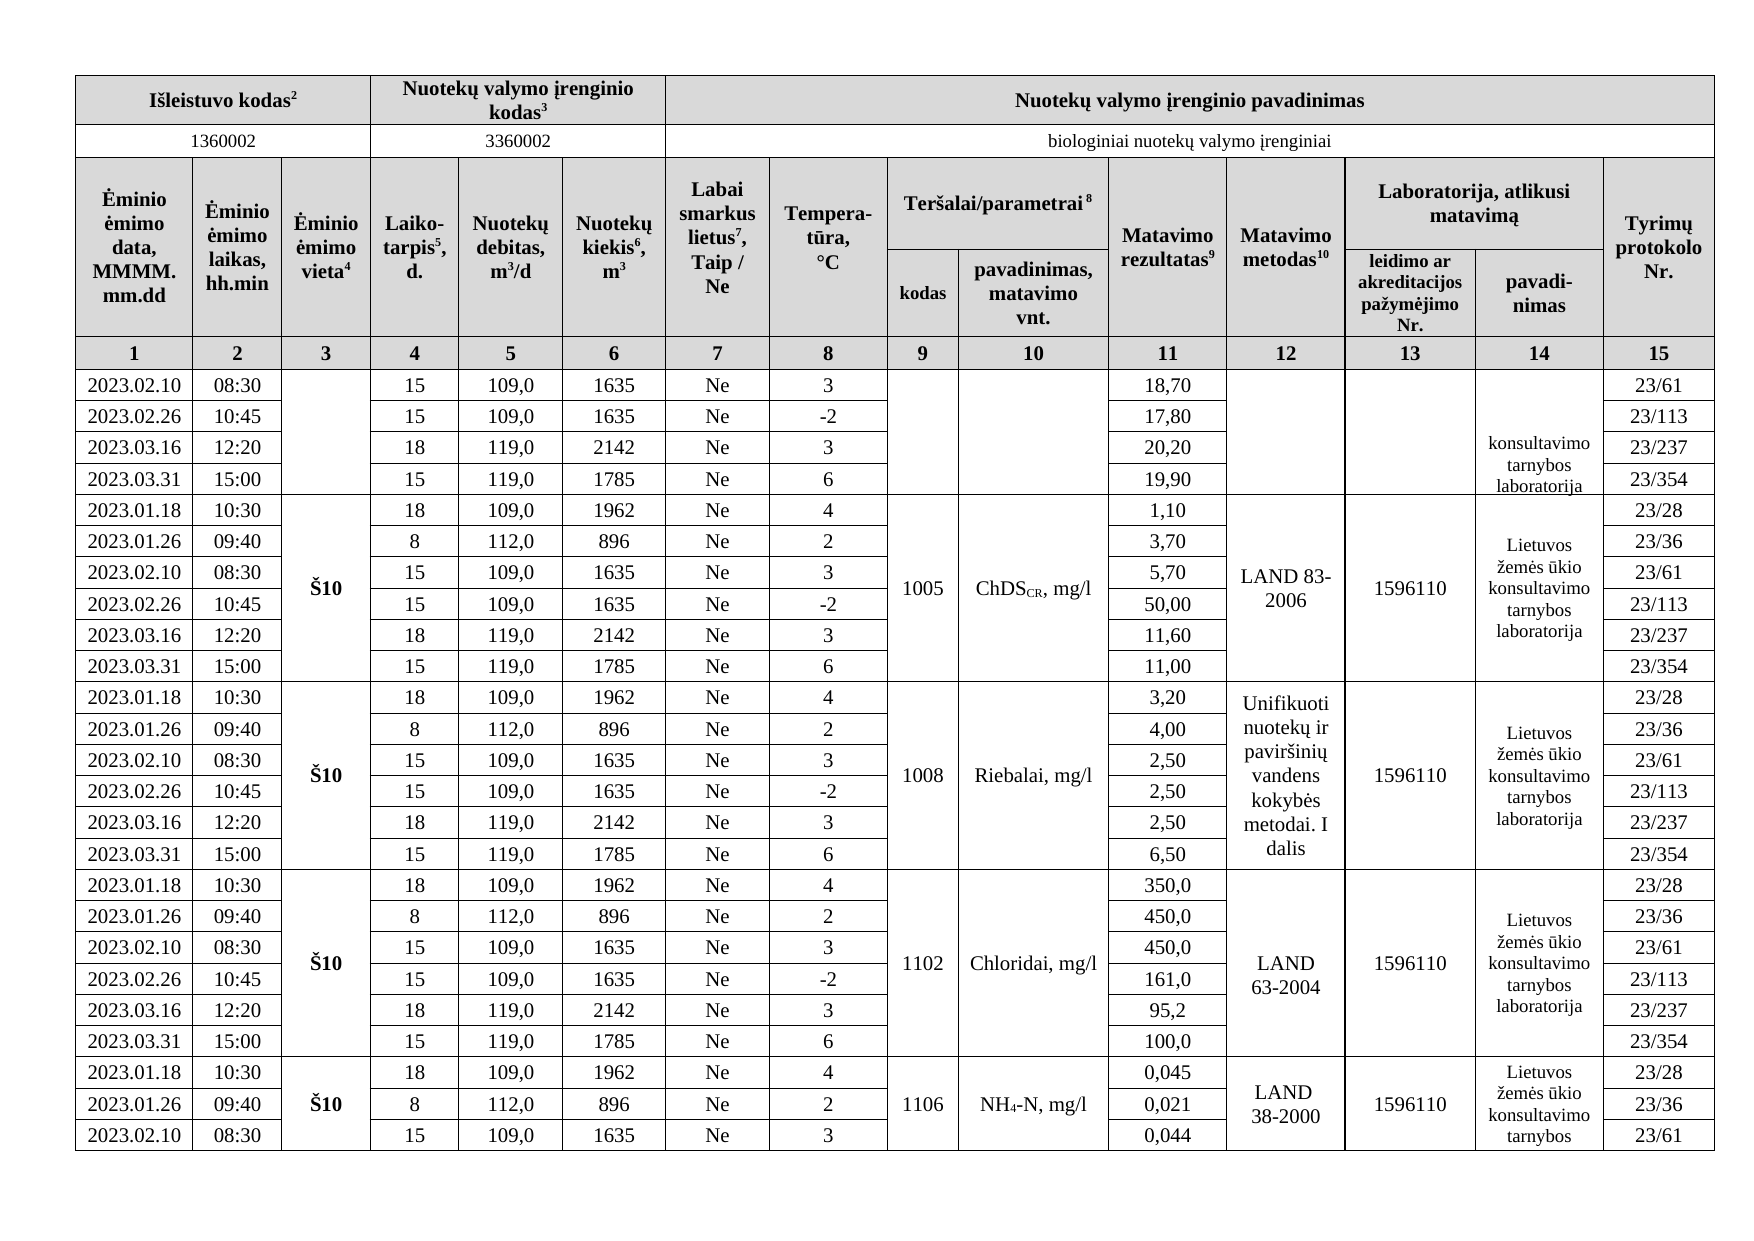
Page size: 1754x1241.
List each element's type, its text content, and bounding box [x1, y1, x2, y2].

table_cell 119,0 [459, 464, 562, 494]
table_cell 10:30 [193, 870, 281, 900]
table_cell 18,70 [1109, 370, 1226, 400]
table_cell 0,044 [1109, 1120, 1226, 1150]
table_cell 23/61 [1604, 1120, 1714, 1150]
table_cell 161,0 [1109, 964, 1226, 994]
table_cell 112,0 [459, 526, 562, 556]
table_cell Lietuvos žemės ūkio konsultavimo tarnybos laboratorija [1476, 1057, 1603, 1150]
table_cell 1785 [563, 839, 665, 869]
table_cell 2023.01.18 [76, 1057, 192, 1087]
table_cell 10:45 [193, 776, 281, 806]
table_cell Ne [666, 1120, 769, 1150]
table_cell Riebalai, mg/l [959, 682, 1108, 869]
table_cell 7 [666, 337, 769, 369]
table_cell 19,90 [1109, 464, 1226, 494]
table_cell Ne [666, 995, 769, 1025]
table_cell 23/61 [1604, 557, 1714, 587]
table_cell Matavimo metodas10 [1227, 158, 1344, 336]
table_cell 08:30 [193, 370, 281, 400]
table_cell 15 [371, 557, 458, 587]
table_cell 109,0 [459, 1120, 562, 1150]
table_cell 12:20 [193, 995, 281, 1025]
table_cell Ne [666, 526, 769, 556]
table_cell 1360002 [76, 125, 370, 157]
table_cell 8 [371, 901, 458, 931]
table_cell 109,0 [459, 870, 562, 900]
table_cell 1635 [563, 401, 665, 431]
table_cell Ne [666, 1089, 769, 1119]
table_cell 1005 [888, 495, 958, 681]
table_cell 15:00 [193, 839, 281, 869]
table_cell 23/36 [1604, 1089, 1714, 1119]
table_cell Ne [666, 557, 769, 587]
table_cell pavadi-nimas [1476, 250, 1603, 336]
table_cell 3 [770, 620, 887, 650]
table_cell 10:45 [193, 589, 281, 619]
table_cell 15 [371, 932, 458, 962]
table_cell -2 [770, 401, 887, 431]
table_cell 2023.01.18 [76, 682, 192, 712]
table_cell Ne [666, 901, 769, 931]
table_cell 896 [563, 714, 665, 744]
table_cell 112,0 [459, 714, 562, 744]
table_cell 1008 [888, 682, 958, 869]
table_cell 15 [371, 370, 458, 400]
table_cell 2 [770, 526, 887, 556]
table_cell 23/237 [1604, 995, 1714, 1025]
table_cell 2142 [563, 620, 665, 650]
table_cell 2023.02.10 [76, 745, 192, 775]
table_cell 119,0 [459, 651, 562, 681]
table_cell 50,00 [1109, 589, 1226, 619]
table_cell Ne [666, 620, 769, 650]
table_cell 119,0 [459, 432, 562, 462]
table_cell 109,0 [459, 370, 562, 400]
table_cell 3,70 [1109, 526, 1226, 556]
table_cell 14 [1476, 337, 1603, 369]
table_cell 3 [770, 432, 887, 462]
table_cell 23/61 [1604, 932, 1714, 962]
table_cell Ne [666, 495, 769, 525]
table_cell Ėminio ėmimo laikas, hh.min [193, 158, 281, 336]
table_cell Ne [666, 714, 769, 744]
table_cell 112,0 [459, 901, 562, 931]
table_cell 3 [770, 932, 887, 962]
table_cell 15 [371, 651, 458, 681]
table_cell 10:45 [193, 401, 281, 431]
table_cell 109,0 [459, 745, 562, 775]
table_cell 3360002 [371, 125, 665, 157]
table_cell 20,20 [1109, 432, 1226, 462]
table_cell 0,045 [1109, 1057, 1226, 1087]
table_cell 23/113 [1604, 589, 1714, 619]
table_cell 2023.02.26 [76, 401, 192, 431]
table_cell 1596110 [1346, 682, 1475, 869]
table_cell 1,10 [1109, 495, 1226, 525]
table_cell 1962 [563, 870, 665, 900]
table_cell 15 [371, 589, 458, 619]
table_cell 10:30 [193, 682, 281, 712]
table_cell 10:30 [193, 495, 281, 525]
table_cell 18 [371, 870, 458, 900]
table_cell Laboratorija, atlikusi matavimą [1346, 158, 1603, 249]
table_cell 109,0 [459, 1057, 562, 1087]
table_cell Ne [666, 932, 769, 962]
table_cell 2 [770, 1089, 887, 1119]
table_cell 1785 [563, 651, 665, 681]
table_cell 2023.01.26 [76, 714, 192, 744]
table_cell 08:30 [193, 557, 281, 587]
table_cell 1596110 [1346, 1057, 1475, 1150]
table_cell 11 [1109, 337, 1226, 369]
table_cell 6 [563, 337, 665, 369]
table_cell Ne [666, 651, 769, 681]
table_cell 23/61 [1604, 745, 1714, 775]
table_cell 2023.03.31 [76, 839, 192, 869]
table_cell 2023.03.16 [76, 995, 192, 1025]
table_cell Ne [666, 807, 769, 837]
table_cell 12:20 [193, 432, 281, 462]
table_cell 119,0 [459, 620, 562, 650]
table_cell 109,0 [459, 589, 562, 619]
table_cell 3 [282, 337, 370, 369]
table_cell Labai smarkus lietus7, [666, 158, 769, 249]
table_cell 6,50 [1109, 839, 1226, 869]
table_cell 10:45 [193, 964, 281, 994]
table_cell 2023.01.18 [76, 870, 192, 900]
table_cell 2023.01.26 [76, 901, 192, 931]
table_cell 2,50 [1109, 745, 1226, 775]
table_cell 1785 [563, 464, 665, 494]
table_cell 18 [371, 682, 458, 712]
table_cell 1635 [563, 1120, 665, 1150]
table_cell 109,0 [459, 776, 562, 806]
table_cell 896 [563, 901, 665, 931]
table_cell biologiniai nuotekų valymo įrenginiai [666, 125, 1714, 157]
table_cell 109,0 [459, 964, 562, 994]
table_cell 2142 [563, 995, 665, 1025]
table_cell 2023.01.18 [76, 495, 192, 525]
table_cell 15 [371, 401, 458, 431]
table_cell 23/28 [1604, 870, 1714, 900]
table_cell Tyrimų protokolo Nr. [1604, 158, 1714, 336]
table_cell Ne [666, 776, 769, 806]
table_cell 15 [371, 964, 458, 994]
table_cell 23/113 [1604, 401, 1714, 431]
table_cell 23/113 [1604, 964, 1714, 994]
table_cell 08:30 [193, 932, 281, 962]
table_cell 11,00 [1109, 651, 1226, 681]
table_cell 1785 [563, 1026, 665, 1056]
table_cell -2 [770, 964, 887, 994]
table_cell LAND 63-2004 [1227, 870, 1344, 1056]
table_header Nuotekų valymo įrenginio pavadinimas [666, 76, 1714, 124]
table_cell Ne [666, 682, 769, 712]
table_cell 15 [371, 1120, 458, 1150]
table_cell 4 [770, 495, 887, 525]
table_cell Ne [666, 1026, 769, 1056]
table_cell -2 [770, 776, 887, 806]
table_cell 15 [371, 464, 458, 494]
table_cell 2023.02.26 [76, 964, 192, 994]
table_cell 2023.01.26 [76, 1089, 192, 1119]
table_cell 08:30 [193, 1120, 281, 1150]
table_cell 3 [770, 370, 887, 400]
table_cell 09:40 [193, 901, 281, 931]
table_cell 450,0 [1109, 901, 1226, 931]
table_cell 13 [1346, 337, 1475, 369]
table_cell Ne [666, 745, 769, 775]
table_cell 119,0 [459, 995, 562, 1025]
table_cell 23/36 [1604, 714, 1714, 744]
table_cell 23/36 [1604, 526, 1714, 556]
table_cell 2023.02.10 [76, 1120, 192, 1150]
table_cell 15 [1604, 337, 1714, 369]
table_cell 6 [770, 839, 887, 869]
table_cell 15 [371, 1026, 458, 1056]
table_cell 4 [770, 1057, 887, 1087]
table_cell 8 [770, 337, 887, 369]
table_cell 2023.02.10 [76, 932, 192, 962]
table_cell 15:00 [193, 464, 281, 494]
table_cell 2 [770, 714, 887, 744]
table_cell 5 [459, 337, 562, 369]
table_cell Nuotekų kiekis6, m3 [563, 158, 665, 336]
table_cell 1596110 [1346, 495, 1475, 681]
table_cell 15 [371, 839, 458, 869]
table_cell 8 [371, 1089, 458, 1119]
table_cell 23/354 [1604, 651, 1714, 681]
table_cell Matavimo rezultatas9 [1109, 158, 1226, 336]
table_cell 350,0 [1109, 870, 1226, 900]
table_cell 2023.03.16 [76, 620, 192, 650]
table_cell 3 [770, 557, 887, 587]
table_cell 18 [371, 495, 458, 525]
table_cell Ne [666, 1057, 769, 1087]
table_cell 3 [770, 1120, 887, 1150]
table_cell Ne [666, 589, 769, 619]
table_cell 17,80 [1109, 401, 1226, 431]
table_header Išleistuvo kodas2 [76, 76, 370, 124]
table_cell 6 [770, 651, 887, 681]
table_cell 23/237 [1604, 620, 1714, 650]
table_cell 896 [563, 1089, 665, 1119]
table_cell 2142 [563, 432, 665, 462]
table_cell 2,50 [1109, 776, 1226, 806]
table_cell 23/237 [1604, 807, 1714, 837]
table_cell 1635 [563, 370, 665, 400]
table_cell 09:40 [193, 1089, 281, 1119]
table_cell 112,0 [459, 1089, 562, 1119]
table_cell 450,0 [1109, 932, 1226, 962]
table_cell 10:30 [193, 1057, 281, 1087]
table_cell 1635 [563, 557, 665, 587]
table_cell 1635 [563, 776, 665, 806]
table_cell Taip / Ne [666, 249, 769, 336]
table_cell 23/61 [1604, 370, 1714, 400]
table_cell 15 [371, 776, 458, 806]
table_cell Ne [666, 964, 769, 994]
table_cell 15:00 [193, 1026, 281, 1056]
table_cell ChDSCR, mg/l [959, 495, 1108, 681]
table_cell Ne [666, 839, 769, 869]
table_cell 3 [770, 745, 887, 775]
table_cell 15:00 [193, 651, 281, 681]
table_cell 2023.03.31 [76, 651, 192, 681]
table_cell Ne [666, 401, 769, 431]
table_cell Š10 [282, 870, 370, 1056]
table_cell 1106 [888, 1057, 958, 1150]
table_cell Lietuvos žemės ūkio konsultavimo tarnybos laboratorija [1476, 870, 1603, 1056]
table_cell 18 [371, 1057, 458, 1087]
table_cell Š10 [282, 1057, 370, 1150]
table_cell 2023.02.10 [76, 370, 192, 400]
table_cell LAND 38-2000 [1227, 1057, 1344, 1150]
table_cell 23/36 [1604, 901, 1714, 931]
table_cell 2023.03.16 [76, 432, 192, 462]
table_cell 119,0 [459, 1026, 562, 1056]
table_cell 109,0 [459, 401, 562, 431]
table_cell Ne [666, 432, 769, 462]
table_cell 1635 [563, 964, 665, 994]
table_cell 1635 [563, 932, 665, 962]
table_cell Nuotekų debitas, m3/d [459, 158, 562, 336]
table_cell Tempera-tūra, [770, 158, 887, 249]
table_cell 2023.03.31 [76, 464, 192, 494]
table_cell 2023.01.26 [76, 526, 192, 556]
table_cell 4 [770, 682, 887, 712]
table_cell 6 [770, 464, 887, 494]
table_cell 18 [371, 807, 458, 837]
table_cell Ne [666, 464, 769, 494]
table_cell 23/113 [1604, 776, 1714, 806]
table_cell LAND 83-2006 [1227, 495, 1344, 681]
table_cell 18 [371, 995, 458, 1025]
table_cell 2023.03.31 [76, 1026, 192, 1056]
table_cell 23/28 [1604, 682, 1714, 712]
table_cell 1596110 [1346, 870, 1475, 1056]
table_cell 12 [1227, 337, 1344, 369]
table_cell 09:40 [193, 526, 281, 556]
table_cell 2023.02.10 [76, 557, 192, 587]
table_cell 1962 [563, 1057, 665, 1087]
table_cell 23/354 [1604, 1026, 1714, 1056]
table_cell 1 [76, 337, 192, 369]
table_cell 23/28 [1604, 495, 1714, 525]
table_cell 4,00 [1109, 714, 1226, 744]
table_cell 2023.02.26 [76, 589, 192, 619]
table_cell 4 [371, 337, 458, 369]
table_cell 109,0 [459, 495, 562, 525]
table_cell 3 [770, 995, 887, 1025]
table_cell Laiko-tarpis5, d. [371, 158, 458, 336]
table_cell Unifikuoti nuotekų ir paviršinių vandens kokybės metodai. I dalis [1227, 682, 1344, 869]
table_cell Teršalai/parametrai 8 [888, 158, 1108, 249]
table_cell Š10 [282, 495, 370, 681]
table_header Nuotekų valymo įrenginio kodas3 [371, 76, 665, 124]
table_cell 3 [770, 807, 887, 837]
table_cell kodas [888, 250, 958, 336]
table_cell 09:40 [193, 714, 281, 744]
table_cell 2,50 [1109, 807, 1226, 837]
table_cell 109,0 [459, 932, 562, 962]
table_cell 119,0 [459, 839, 562, 869]
table_cell 3,20 [1109, 682, 1226, 712]
table_cell 119,0 [459, 807, 562, 837]
table_cell 2 [193, 337, 281, 369]
table_cell 2142 [563, 807, 665, 837]
table_cell 4 [770, 870, 887, 900]
table_cell 12:20 [193, 807, 281, 837]
table_cell 2 [770, 901, 887, 931]
table_cell 5,70 [1109, 557, 1226, 587]
table_cell 8 [371, 714, 458, 744]
table_cell 23/354 [1604, 464, 1714, 494]
table_cell 11,60 [1109, 620, 1226, 650]
table_cell 18 [371, 432, 458, 462]
table_cell 1635 [563, 589, 665, 619]
table_cell °C [770, 249, 887, 336]
table_cell Š10 [282, 682, 370, 869]
table_cell Chloridai, mg/l [959, 870, 1108, 1056]
table_cell 2023.02.26 [76, 776, 192, 806]
table_cell Lietuvos žemės ūkio konsultavimo tarnybos laboratorija [1476, 495, 1603, 681]
table_cell 08:30 [193, 745, 281, 775]
table_cell 1635 [563, 745, 665, 775]
table_cell 6 [770, 1026, 887, 1056]
table_cell 23/354 [1604, 839, 1714, 869]
table_cell 18 [371, 620, 458, 650]
table_cell 1962 [563, 682, 665, 712]
table_cell 8 [371, 526, 458, 556]
table_cell 1962 [563, 495, 665, 525]
table_cell 109,0 [459, 682, 562, 712]
table_cell 1102 [888, 870, 958, 1056]
table_cell 896 [563, 526, 665, 556]
table_cell Ne [666, 870, 769, 900]
table_cell Ne [666, 370, 769, 400]
table_cell 100,0 [1109, 1026, 1226, 1056]
table_cell 0,021 [1109, 1089, 1226, 1119]
table_cell Ėminio ėmimo data, MMMM.mm.dd [76, 158, 192, 336]
table_cell 109,0 [459, 557, 562, 587]
table_cell 12:20 [193, 620, 281, 650]
table_cell 23/237 [1604, 432, 1714, 462]
table_cell Ėminio ėmimo vieta4 [282, 158, 370, 336]
table_cell NH4-N, mg/l [959, 1057, 1108, 1150]
table_cell 10 [959, 337, 1108, 369]
table_cell -2 [770, 589, 887, 619]
table_cell 15 [371, 745, 458, 775]
table_cell 2023.03.16 [76, 807, 192, 837]
table_cell Lietuvos žemės ūkio konsultavimo tarnybos laboratorija [1476, 682, 1603, 869]
table_cell pavadinimas, matavimo vnt. [959, 250, 1108, 336]
table_cell 23/28 [1604, 1057, 1714, 1087]
table_cell 9 [888, 337, 958, 369]
table_cell 95,2 [1109, 995, 1226, 1025]
table_cell leidimo ar akreditacijos pažymėjimo Nr. [1346, 250, 1475, 336]
